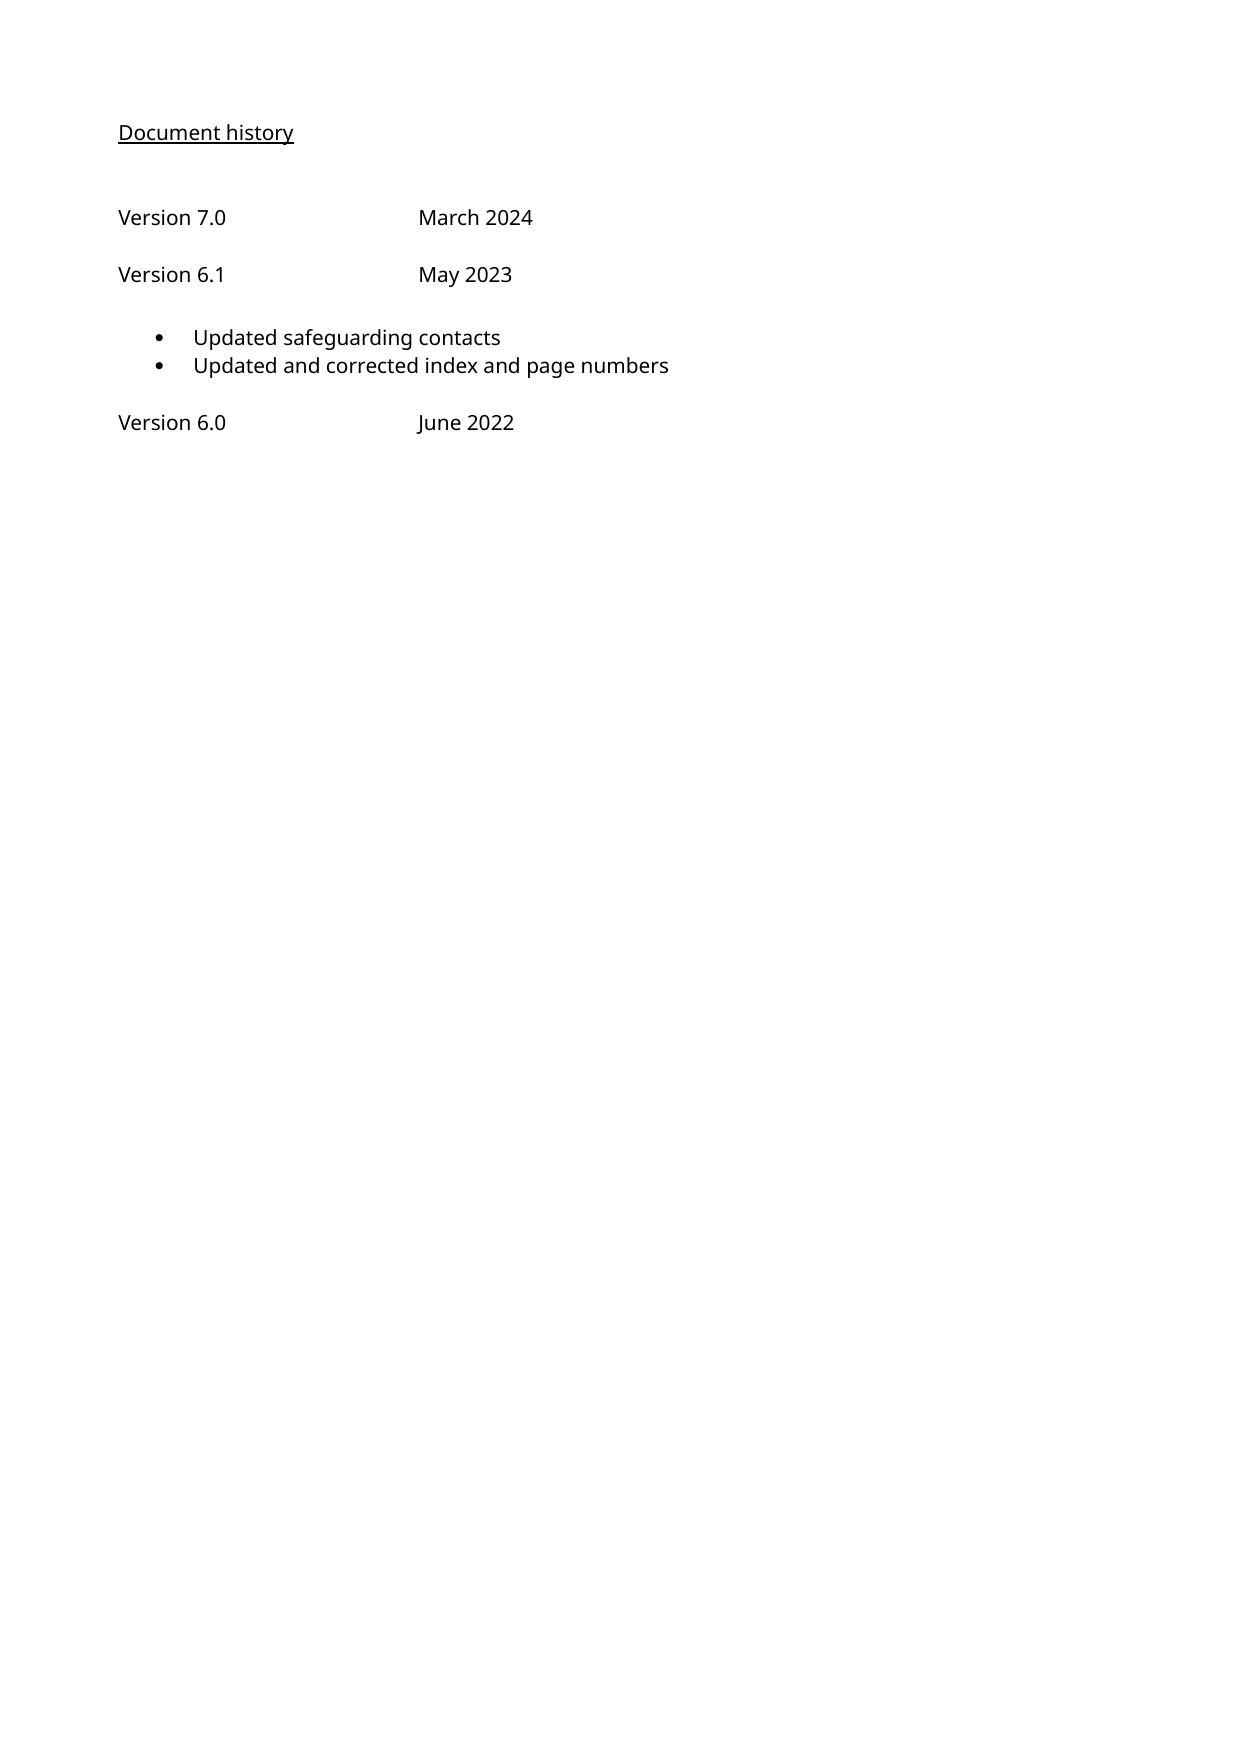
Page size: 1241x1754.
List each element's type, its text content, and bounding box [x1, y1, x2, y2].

text Version 6.1 May 2023 [118, 260, 1122, 323]
list Updated and corrected index and page numbers [156, 351, 1122, 380]
list Updated safeguarding contacts [156, 323, 1122, 351]
text Document history [118, 118, 1122, 147]
text Version 7.0 March 2024 [118, 203, 1122, 232]
text Version 6.0 June 2022 [118, 408, 1122, 437]
